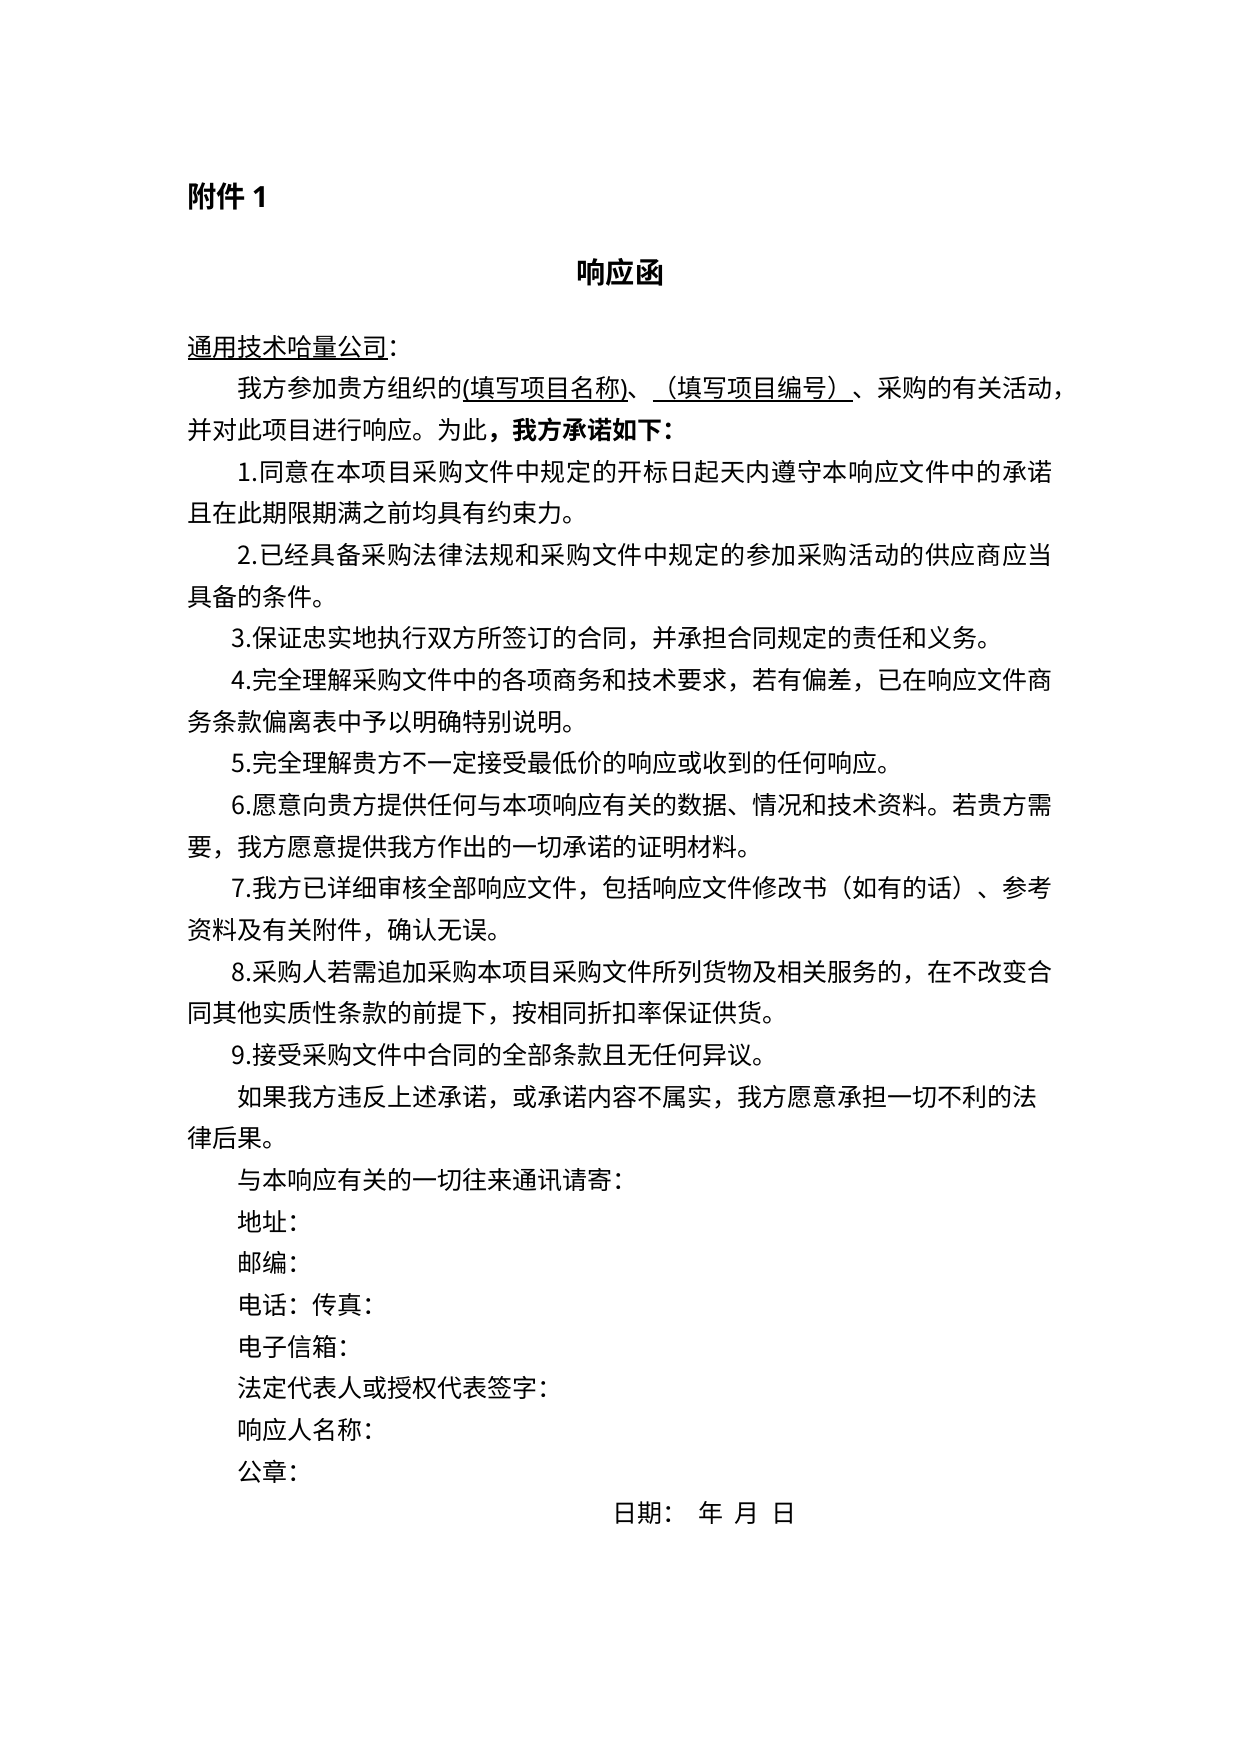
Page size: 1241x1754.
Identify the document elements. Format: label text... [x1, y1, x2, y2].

text 我方参加贵方组织的(填写项目名称)、（填写项目编号）、采购的有关活动，并对此项目进行响应。为此，我方承诺如下： [187, 364, 1053, 448]
text 邮编： [187, 1239, 1053, 1281]
text 法定代表人或授权代表签字： [187, 1364, 1053, 1406]
text 附件1 [187, 162, 1053, 227]
text 与本响应有关的一切往来通讯请寄： [187, 1156, 1053, 1198]
text 9.接受采购文件中合同的全部条款且无任何异议。 [231, 1031, 1053, 1073]
text 通用技术哈量公司： [187, 323, 1053, 364]
text 电话：传真： [187, 1281, 1053, 1323]
text 响应函 [187, 250, 1053, 292]
text 日期： 年 月 日 [187, 1489, 1009, 1531]
text 3.保证忠实地执行双方所签订的合同，并承担合同规定的责任和义务。 [231, 614, 1053, 656]
text 7.我方已详细审核全部响应文件，包括响应文件修改书（如有的话）、参考资料及有关附件，确认无误。 [187, 864, 1053, 948]
text 公章： [187, 1448, 1053, 1489]
text 2.已经具备采购法律法规和采购文件中规定的参加采购活动的供应商应当具备的条件。 [187, 531, 1053, 614]
text 地址： [187, 1198, 1053, 1239]
text 如果我方违反上述承诺，或承诺内容不属实，我方愿意承担一切不利的法律后果。 [187, 1073, 1053, 1156]
text 6.愿意向贵方提供任何与本项响应有关的数据、情况和技术资料。若贵方需要，我方愿意提供我方作出的一切承诺的证明材料。 [187, 781, 1053, 864]
text 8.采购人若需追加采购本项目采购文件所列货物及相关服务的，在不改变合同其他实质性条款的前提下，按相同折扣率保证供货。 [187, 948, 1053, 1031]
text 4.完全理解采购文件中的各项商务和技术要求，若有偏差，已在响应文件商务条款偏离表中予以明确特别说明。 [187, 656, 1053, 739]
text 5.完全理解贵方不一定接受最低价的响应或收到的任何响应。 [231, 739, 1053, 781]
text 响应人名称： [187, 1406, 1053, 1448]
text 1.同意在本项目采购文件中规定的开标日起天内遵守本响应文件中的承诺且在此期限期满之前均具有约束力。 [187, 448, 1053, 531]
text 电子信箱： [187, 1323, 1053, 1364]
